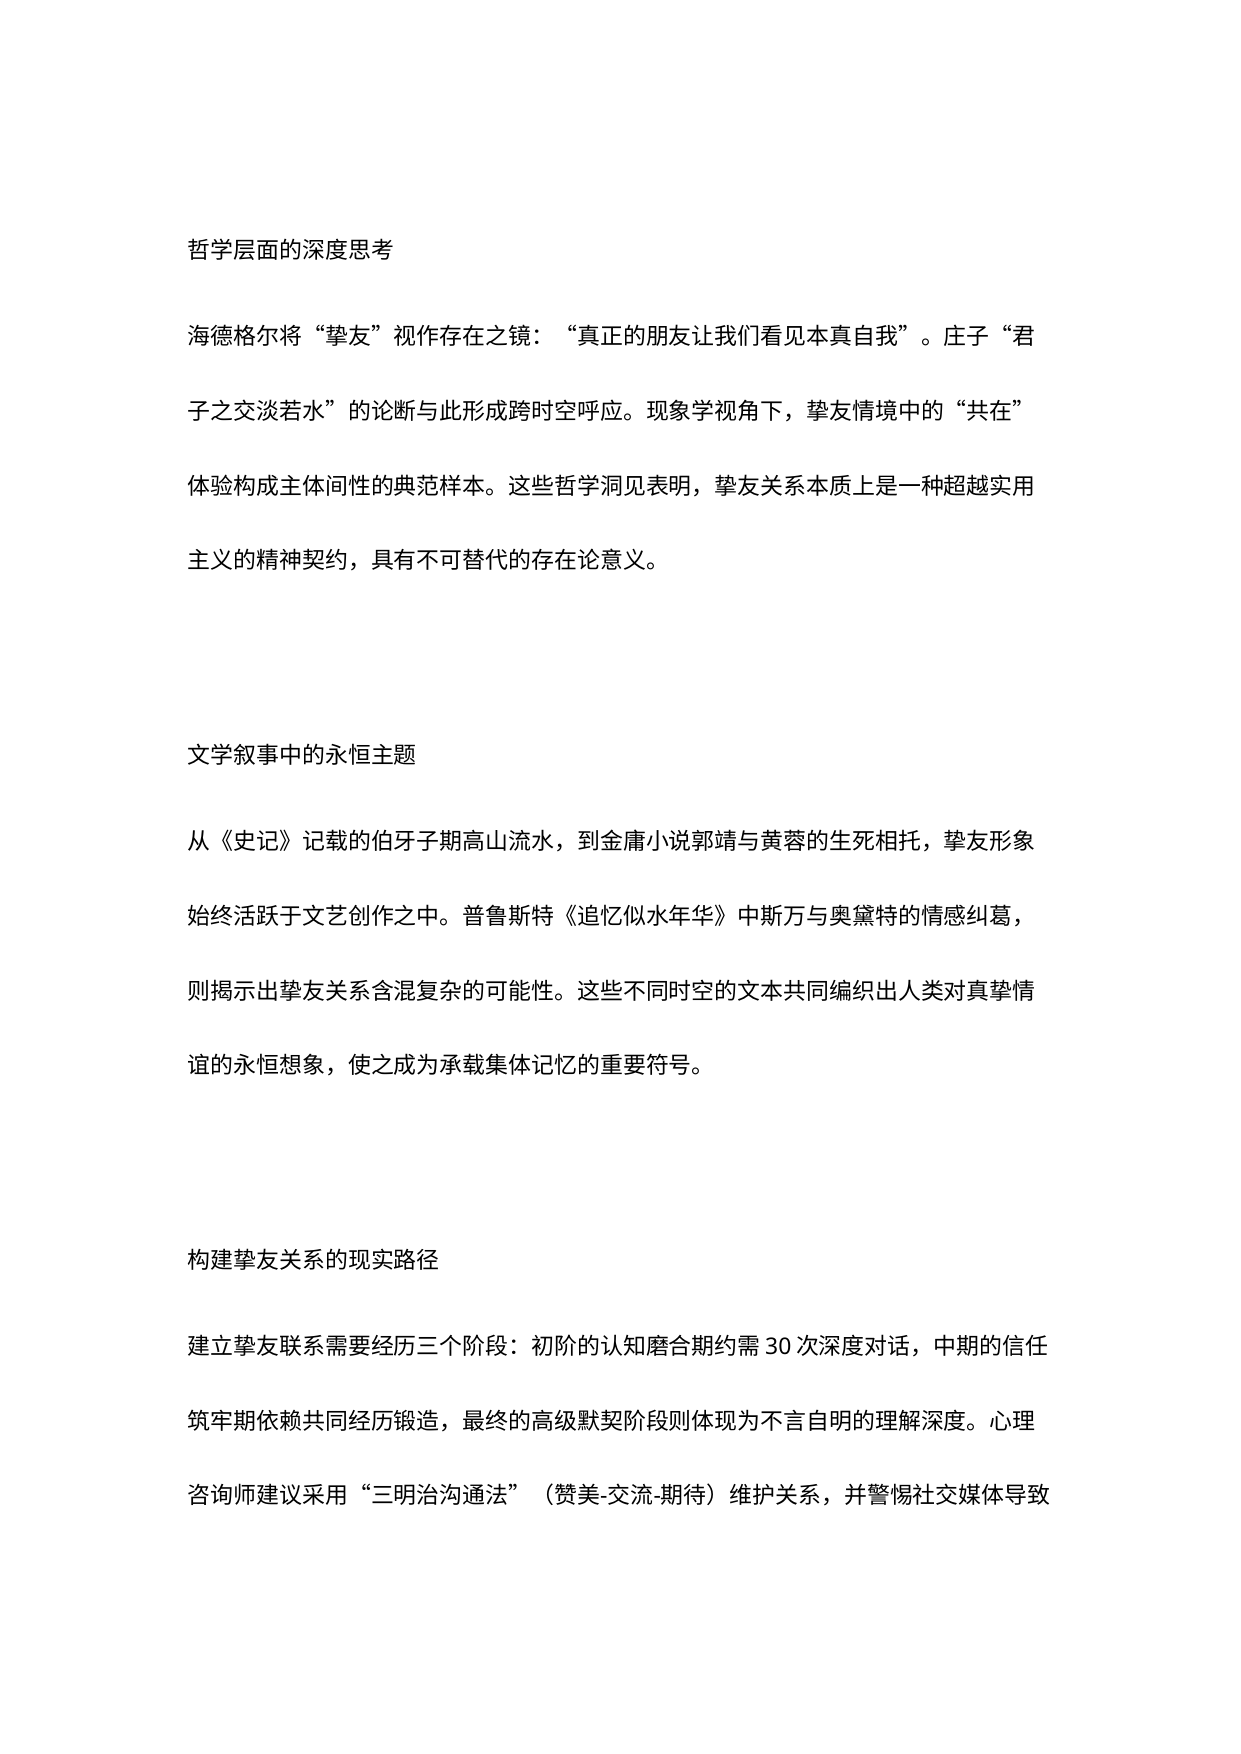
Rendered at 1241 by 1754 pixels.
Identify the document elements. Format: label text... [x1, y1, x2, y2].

text 从《史记》记载的伯牙子期高山流水，到金庸小说郭靖与黄蓉的生死相托，挚友形象始终活跃于文艺创作之中。普鲁斯特《追忆似水年华》中斯万与奥黛特的情感纠葛，则揭示出挚友关系含混复杂的可能性。这些不同时空的文本共同编织出人类对真挚情谊的永恒想象，使之成为承载集体记忆的重要符号。 [187, 807, 1053, 1096]
text 构建挚友关系的现实路径 [187, 1226, 1053, 1291]
text 文学叙事中的永恒主题 [187, 721, 1053, 786]
text 海德格尔将“挚友”视作存在之镜：“真正的朋友让我们看见本真自我”。庄子“君子之交淡若水”的论断与此形成跨时空呼应。现象学视角下，挚友情境中的“共在”体验构成主体间性的典范样本。这些哲学洞见表明，挚友关系本质上是一种超越实用主义的精神契约，具有不可替代的存在论意义。 [187, 302, 1053, 591]
text 哲学层面的深度思考 [187, 216, 1053, 281]
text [187, 1312, 1053, 1527]
